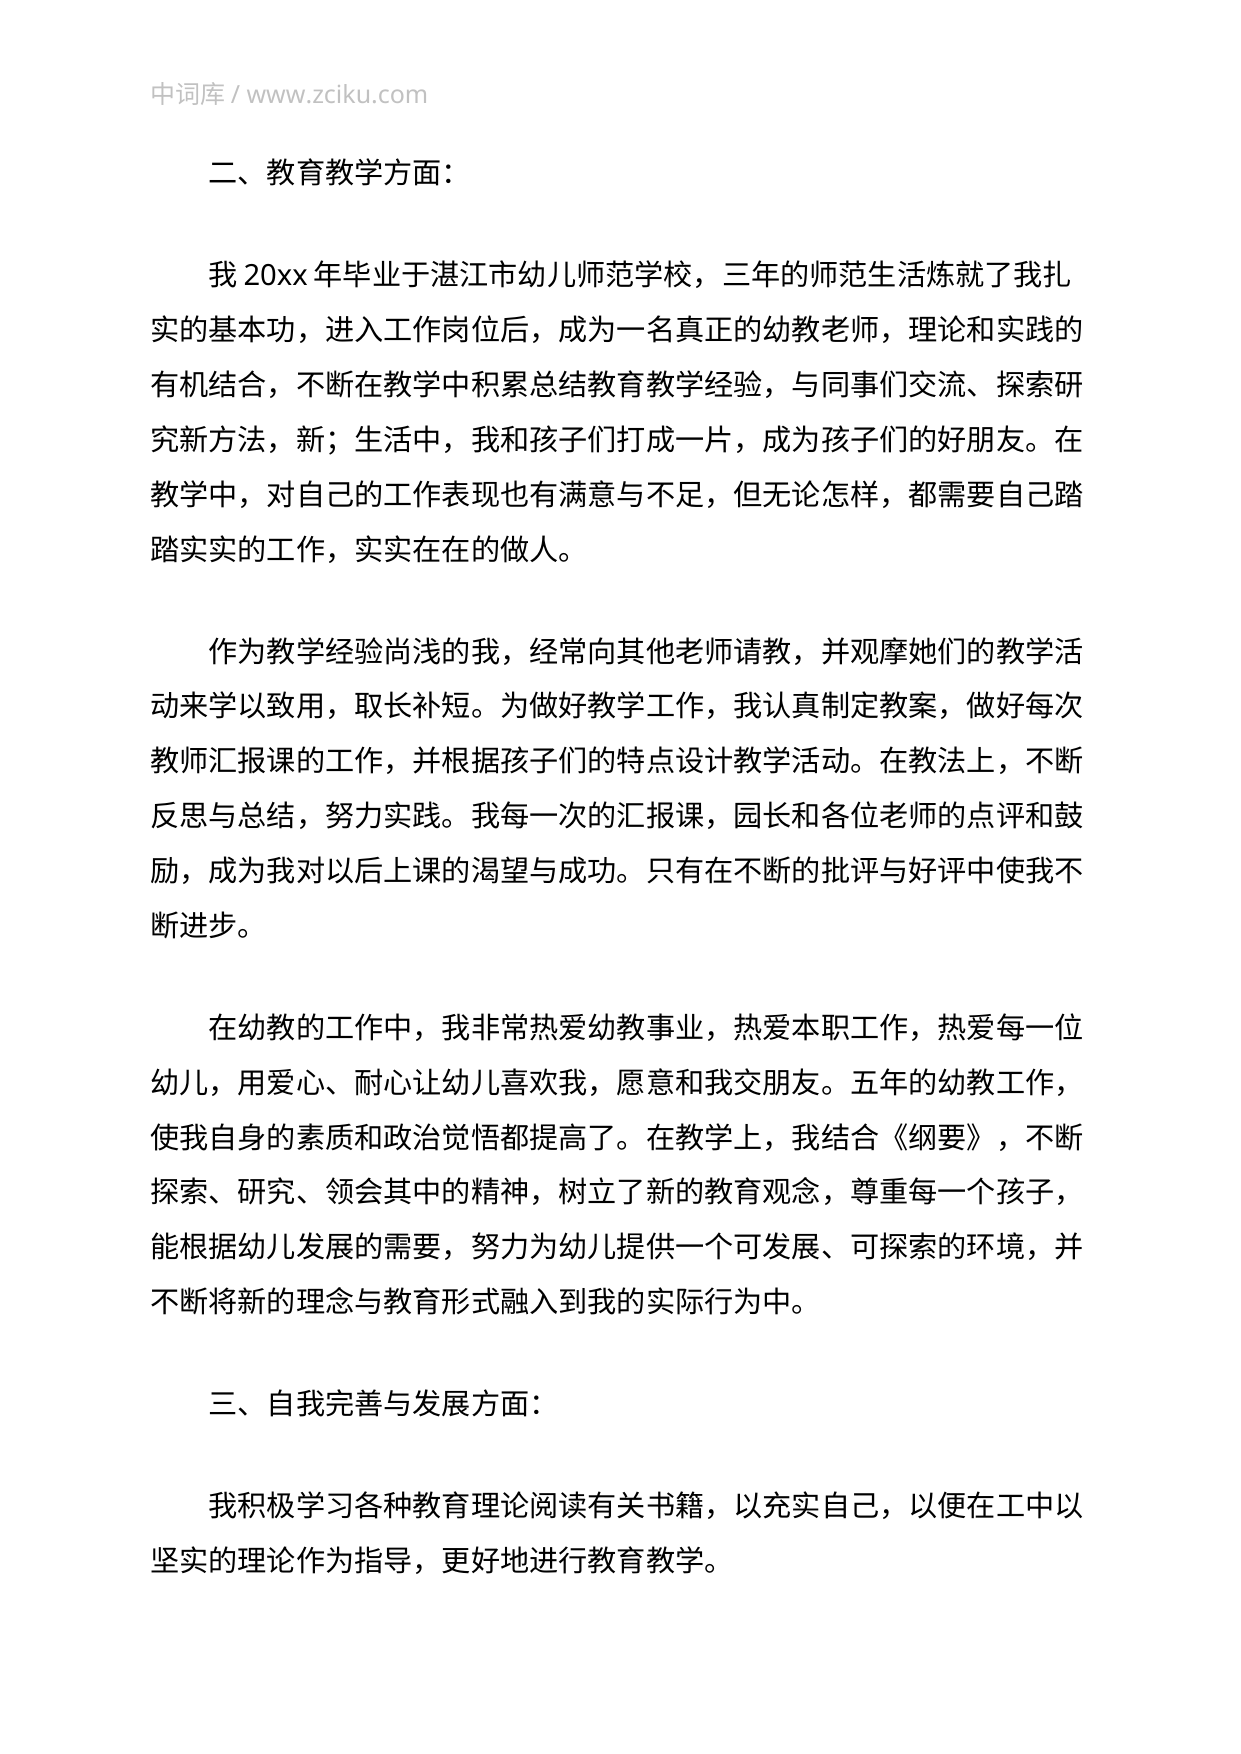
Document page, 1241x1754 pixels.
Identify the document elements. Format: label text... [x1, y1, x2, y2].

text 我20xx年毕业于湛江市幼儿师范学校，三年的师范生活炼就了我扎实的基本功，进入工作岗位后，成为一名真正的幼教老师，理论和实践的有机结合，不断在教学中积累总结教育教学经验，与同事们交流、探索研究新方法，新；生活中，我和孩子们打成一片，成为孩子们的好朋友。在教学中，对自己的工作表现也有满意与不足，但无论怎样，都需要自己踏踏实实的工作，实实在在的做人。 [150, 252, 1090, 569]
text 我积极学习各种教育理论阅读有关书籍，以充实自己，以便在工中以坚实的理论作为指导，更好地进行教育教学。 [150, 1482, 1090, 1579]
text 在幼教的工作中，我非常热爱幼教事业，热爱本职工作，热爱每一位幼儿，用爱心、耐心让幼儿喜欢我，愿意和我交朋友。五年的幼教工作，使我自身的素质和政治觉悟都提高了。在教学上，我结合《纲要》，不断探索、研究、领会其中的精神，树立了新的教育观念，尊重每一个孩子，能根据幼儿发展的需要，努力为幼儿提供一个可发展、可探索的环境，并不断将新的理念与教育形式融入到我的实际行为中。 [150, 1004, 1090, 1321]
text 二、教育教学方面： [150, 150, 1090, 192]
text 三、自我完善与发展方面： [150, 1381, 1090, 1423]
text 作为教学经验尚浅的我，经常向其他老师请教，并观摩她们的教学活动来学以致用，取长补短。为做好教学工作，我认真制定教案，做好每次教师汇报课的工作，并根据孩子们的特点设计教学活动。在教法上，不断反思与总结，努力实践。我每一次的汇报课，园长和各位老师的点评和鼓励，成为我对以后上课的渴望与成功。只有在不断的批评与好评中使我不断进步。 [150, 628, 1090, 945]
